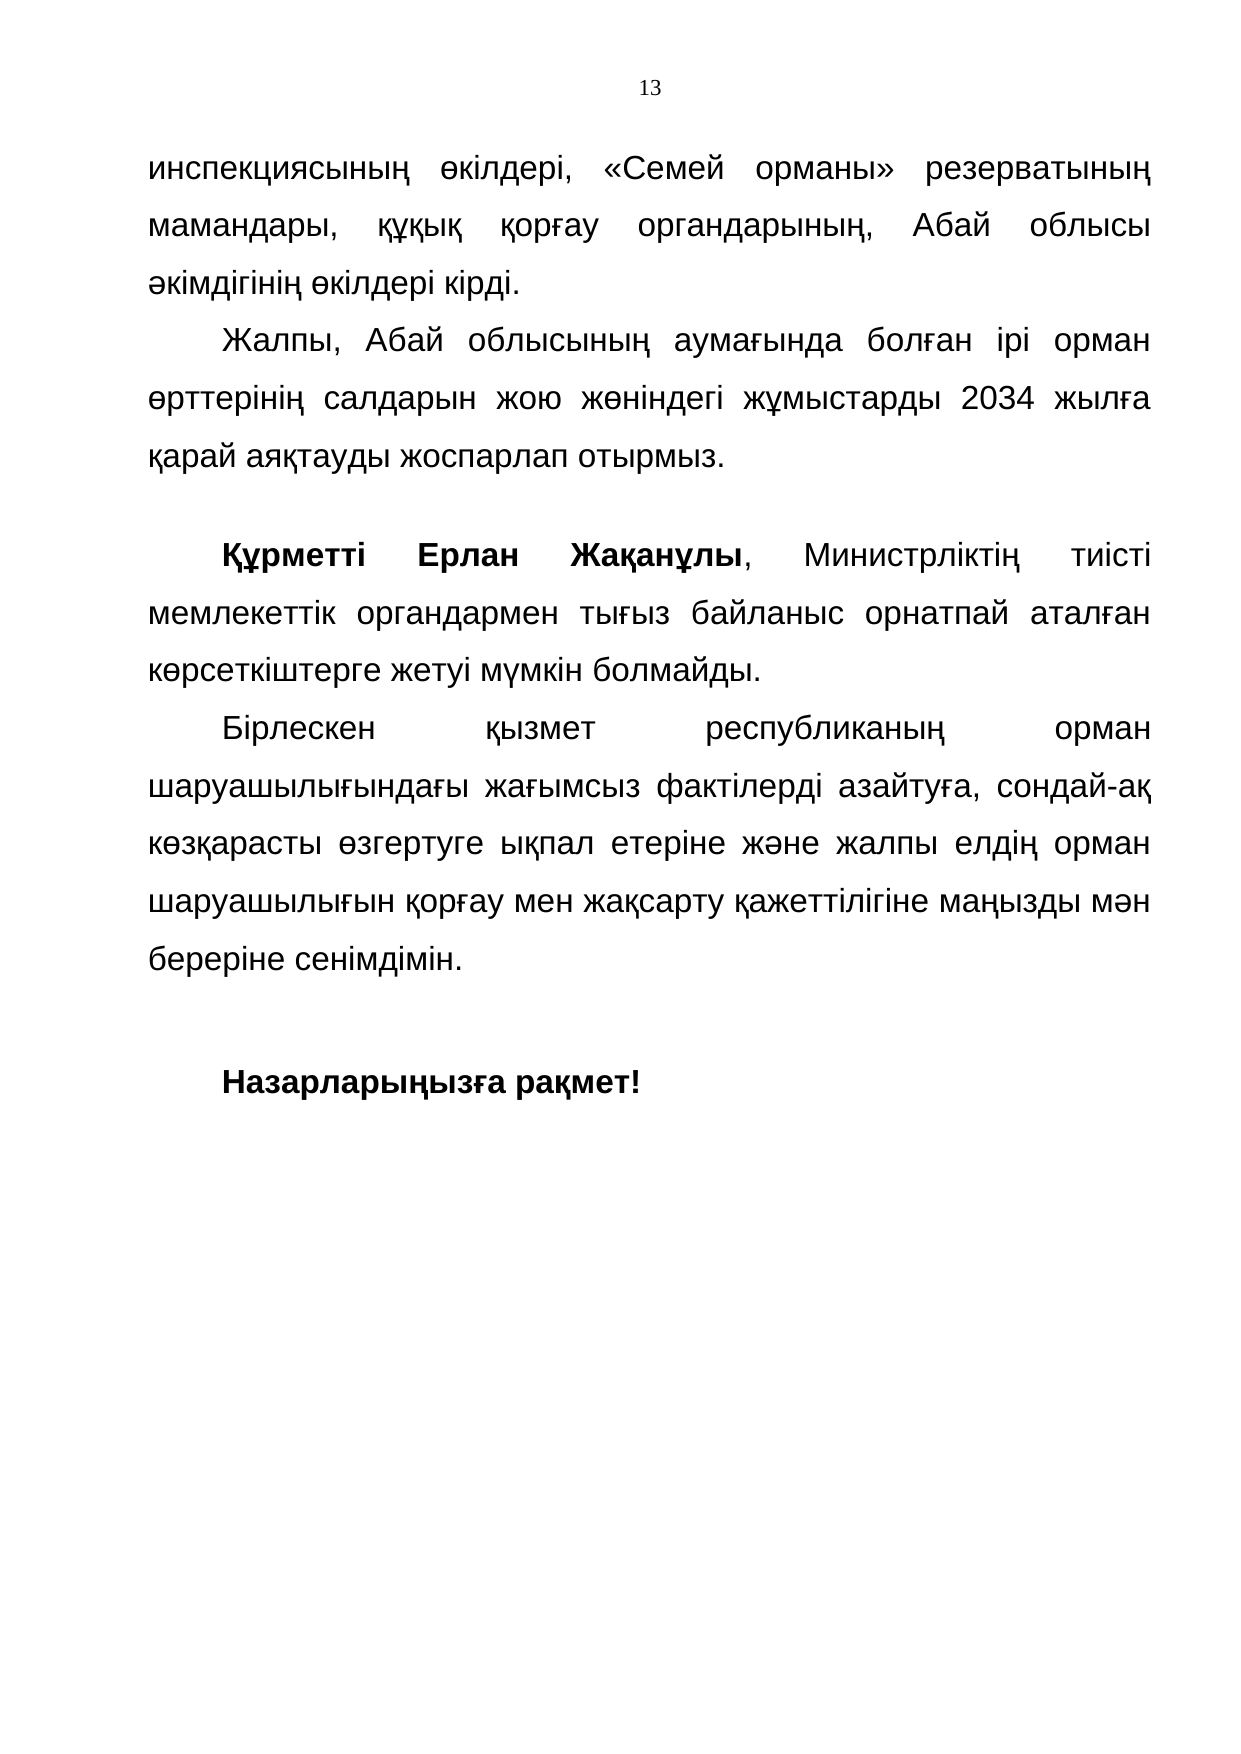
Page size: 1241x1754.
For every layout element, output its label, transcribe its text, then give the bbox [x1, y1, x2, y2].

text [148, 148, 1152, 301]
text Жалпы, Абай облысының аумағында болған ірі орман өрттерінің салдарын жою жөніндегі жұмыстарды 2034 жылға қарай аяқтауды жоспарлап отырмыз. [148, 321, 1152, 474]
text Бірлескен қызмет республиканың орман шаруашылығындағы жағымсыз фактілерді азайтуға, сондай-ақ көзқарасты өзгертуге ықпал етеріне және жалпы елдің орман шаруашылығын қорғау мен жақсарту қажеттілігіне маңызды мән береріне сенімдімін. [148, 708, 1152, 1042]
text Назарларыңызға рақмет! [148, 1062, 1152, 1100]
text Құрметті Ерлан Жақанұлы, Министрліктің тиісті мемлекеттік органдармен тығыз байланыс орнатпай аталған көрсеткіштерге жетуі мүмкін болмайды. [148, 535, 1152, 689]
